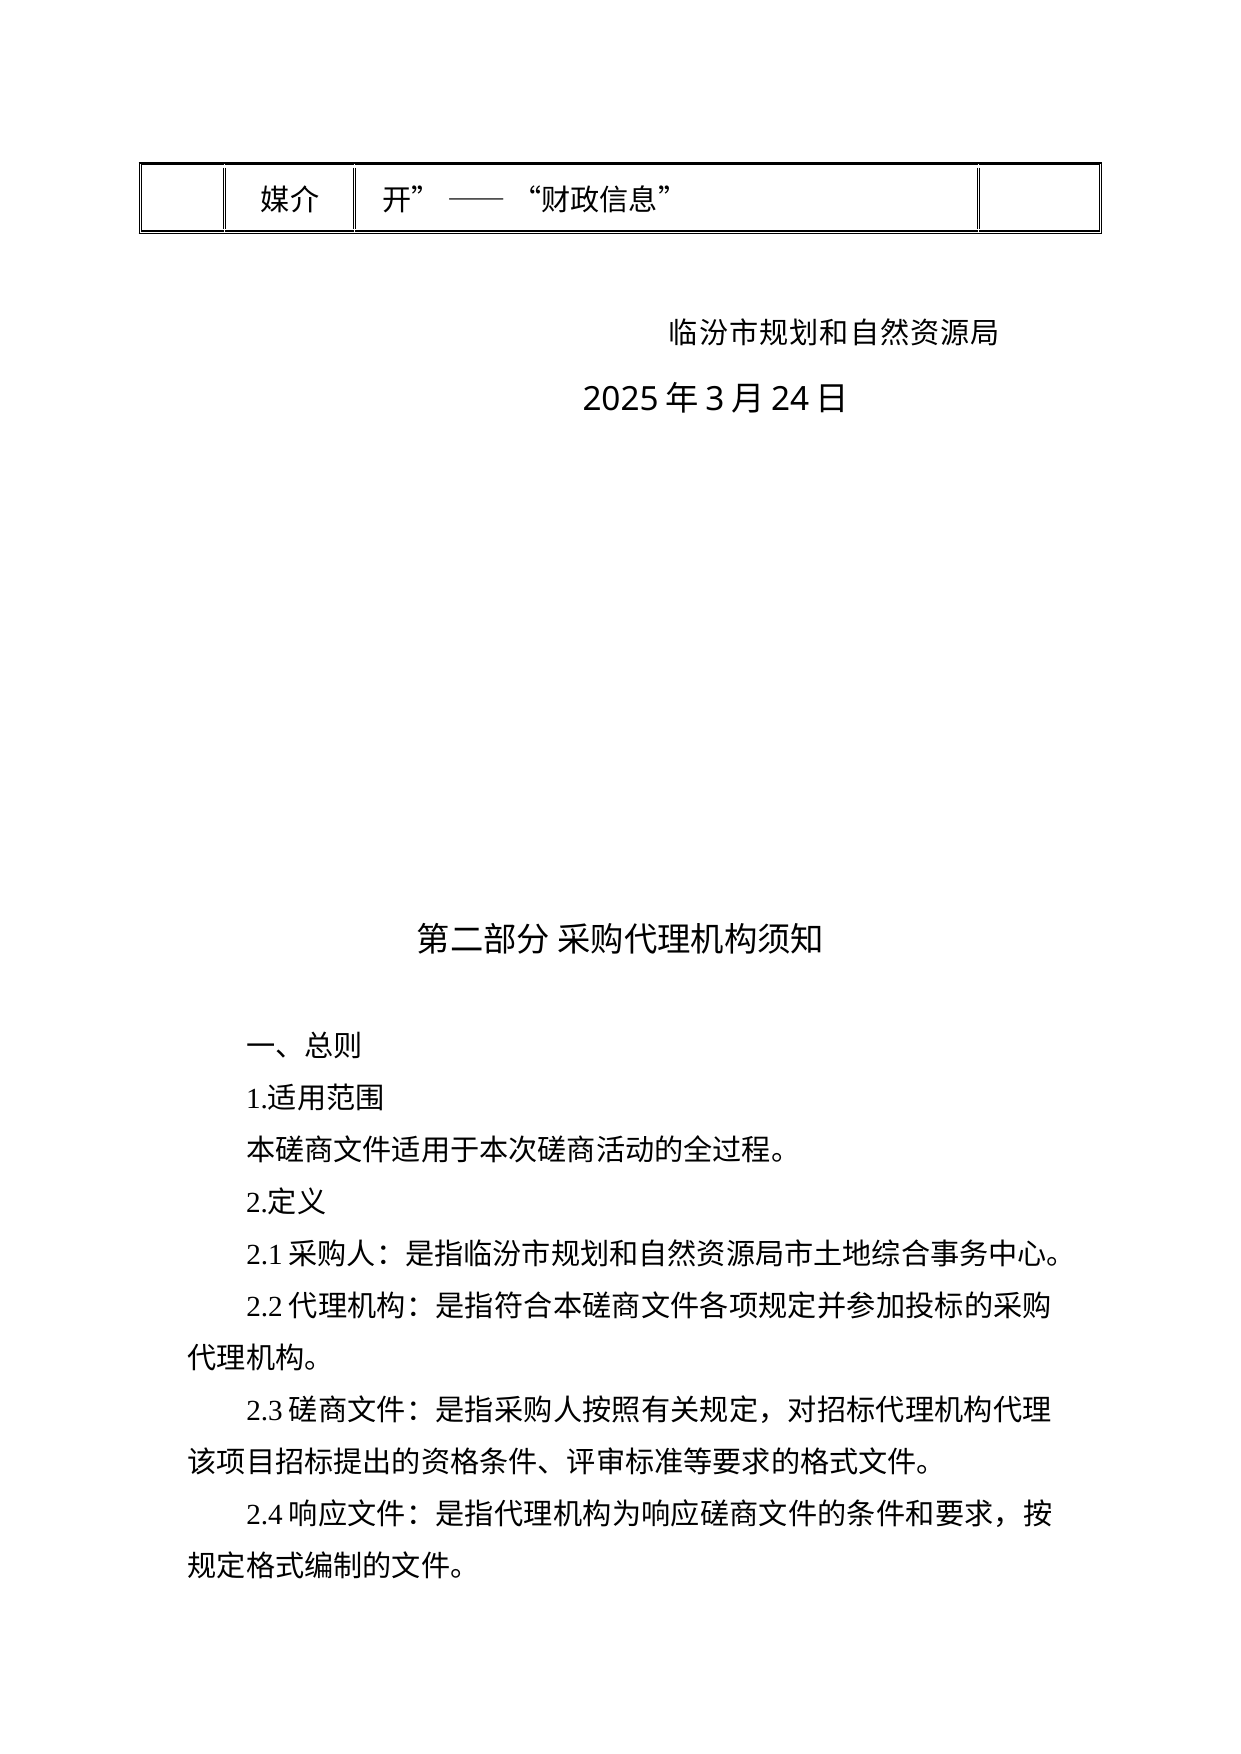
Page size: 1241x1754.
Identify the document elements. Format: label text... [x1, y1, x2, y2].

text 2.1采购人：是指临汾市规划和自然资源局市土地综合事务中心。 [187, 1223, 1053, 1275]
table_cell [979, 165, 1099, 230]
text 2.2代理机构：是指符合本磋商文件各项规定并参加投标的采购代理机构。 [187, 1275, 1053, 1379]
table_cell 公告发布 媒介 [225, 165, 355, 230]
table_cell 13 [142, 165, 224, 230]
text 1.适用范围 [187, 1066, 1053, 1118]
text 一、总则 [187, 1014, 1053, 1066]
text 临汾市规划和自然资源局 [187, 298, 1053, 363]
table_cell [355, 165, 979, 230]
text 2.4响应文件：是指代理机构为响应磋商文件的条件和要求，按规定格式编制的文件。 [187, 1483, 1053, 1587]
text 本磋商文件适用于本次磋商活动的全过程。 [187, 1118, 1053, 1171]
text 2.3磋商文件：是指采购人按照有关规定，对招标代理机构代理该项目招标提出的资格条件、评审标准等要求的格式文件。 [187, 1379, 1053, 1483]
text 2025年3月24日 [187, 363, 1053, 428]
text 2.定义 [187, 1171, 1053, 1223]
text 第二部分 采购代理机构须知 [187, 910, 1053, 962]
